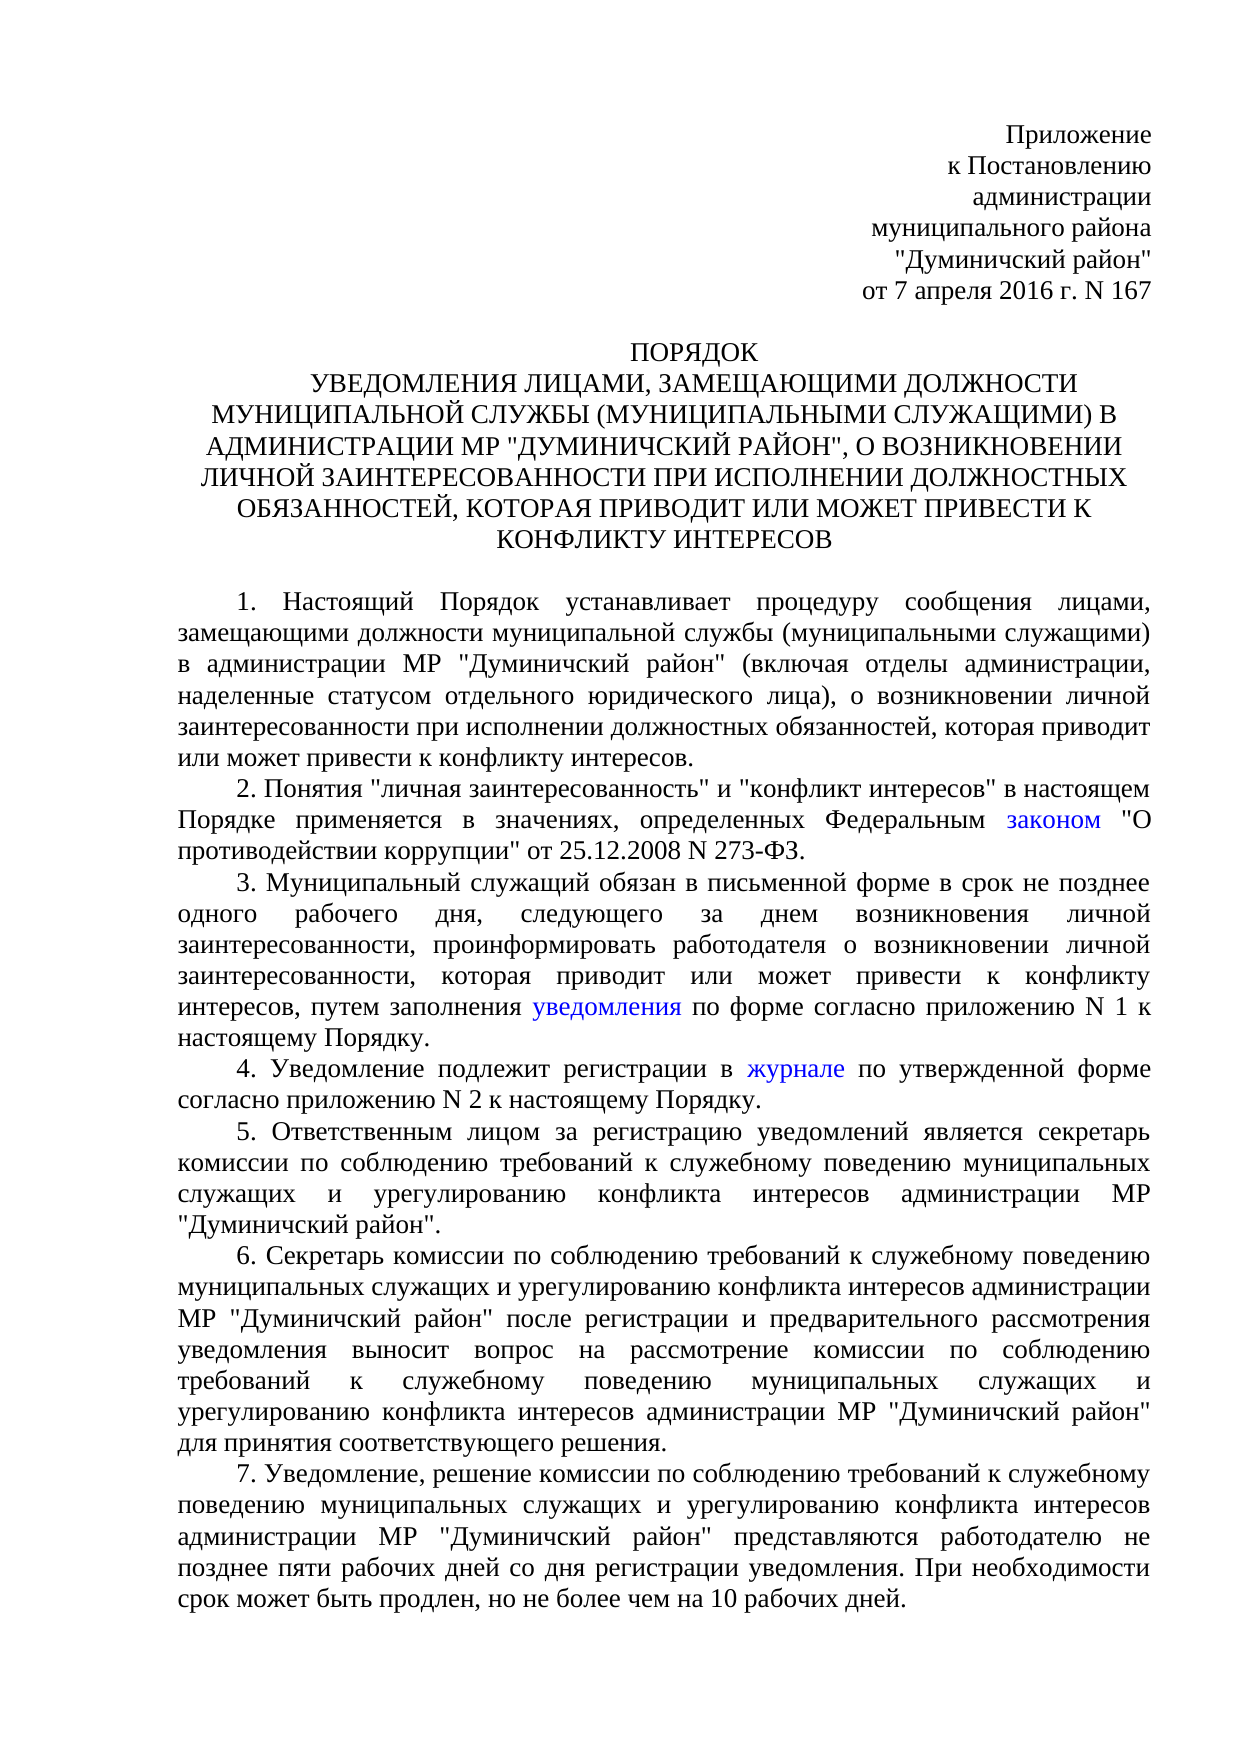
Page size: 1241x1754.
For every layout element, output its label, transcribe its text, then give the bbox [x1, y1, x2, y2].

text от 7 апреля 2016 г. N 167 [177, 274, 1152, 305]
text 4. Уведомление подлежит регистрации в журнале по утвержденной форме согласно приложению N 2 к настоящему Порядку. [177, 1052, 1152, 1115]
text ПОРЯДОК [177, 336, 1152, 367]
text "Думиничский район" [177, 243, 1152, 274]
text администрации [177, 180, 1152, 212]
text 3. Муниципальный служащий обязан в письменной форме в срок не позднее одного рабочего дня, следующего за днем возникновения личной заинтересованности, проинформировать работодателя о возникновении личной заинтересованности, которая приводит или может привести к конфликту интересов, путем заполнения уведомления по форме согласно приложению N 1 к настоящему Порядку. [177, 866, 1152, 1052]
text 5. Ответственным лицом за регистрацию уведомлений является секретарь комиссии по соблюдению требований к служебному поведению муниципальных служащих и урегулированию конфликта интересов администрации МР "Думиничский район". [177, 1115, 1152, 1239]
text к Постановлению [177, 149, 1152, 180]
text 1. Настоящий Порядок устанавливает процедуру сообщения лицами, замещающими должности муниципальной службы (муниципальными служащими) в администрации МР "Думиничский район" (включая отделы администрации, наделенные статусом отдельного юридического лица), о возникновении личной заинтересованности при исполнении должностных обязанностей, которая приводит или может привести к конфликту интересов. [177, 585, 1152, 772]
text УВЕДОМЛЕНИЯ ЛИЦАМИ, ЗАМЕЩАЮЩИМИ ДОЛЖНОСТИ МУНИЦИПАЛЬНОЙ СЛУЖБЫ (МУНИЦИПАЛЬНЫМИ СЛУЖАЩИМИ) В АДМИНИСТРАЦИИ МР "ДУМИНИЧСКИЙ РАЙОН", О ВОЗНИКНОВЕНИИ ЛИЧНОЙ ЗАИНТЕРЕСОВАННОСТИ ПРИ ИСПОЛНЕНИИ ДОЛЖНОСТНЫХ ОБЯЗАННОСТЕЙ, КОТОРАЯ ПРИВОДИТ ИЛИ МОЖЕТ ПРИВЕСТИ К КОНФЛИКТУ ИНТЕРЕСОВ [177, 367, 1152, 554]
text 6. Секретарь комиссии по соблюдению требований к служебному поведению муниципальных служащих и урегулированию конфликта интересов администрации МР "Думиничский район" после регистрации и предварительного рассмотрения уведомления выносит вопрос на рассмотрение комиссии по соблюдению требований к служебному поведению муниципальных служащих и урегулированию конфликта интересов администрации МР "Думиничский район" для принятия соответствующего решения. [177, 1239, 1152, 1457]
text 2. Понятия "личная заинтересованность" и "конфликт интересов" в настоящем Порядке применяется в значениях, определенных Федеральным законом "О противодействии коррупции" от 25.12.2008 N 273-ФЗ. [177, 772, 1152, 866]
text Приложение [177, 118, 1152, 149]
text 7. Уведомление, решение комиссии по соблюдению требований к служебному поведению муниципальных служащих и урегулированию конфликта интересов администрации МР "Думиничский район" представляются работодателю не позднее пяти рабочих дней со дня регистрации уведомления. При необходимости срок может быть продлен, но не более чем на 10 рабочих дней. [177, 1457, 1152, 1613]
text муниципального района [177, 212, 1152, 243]
